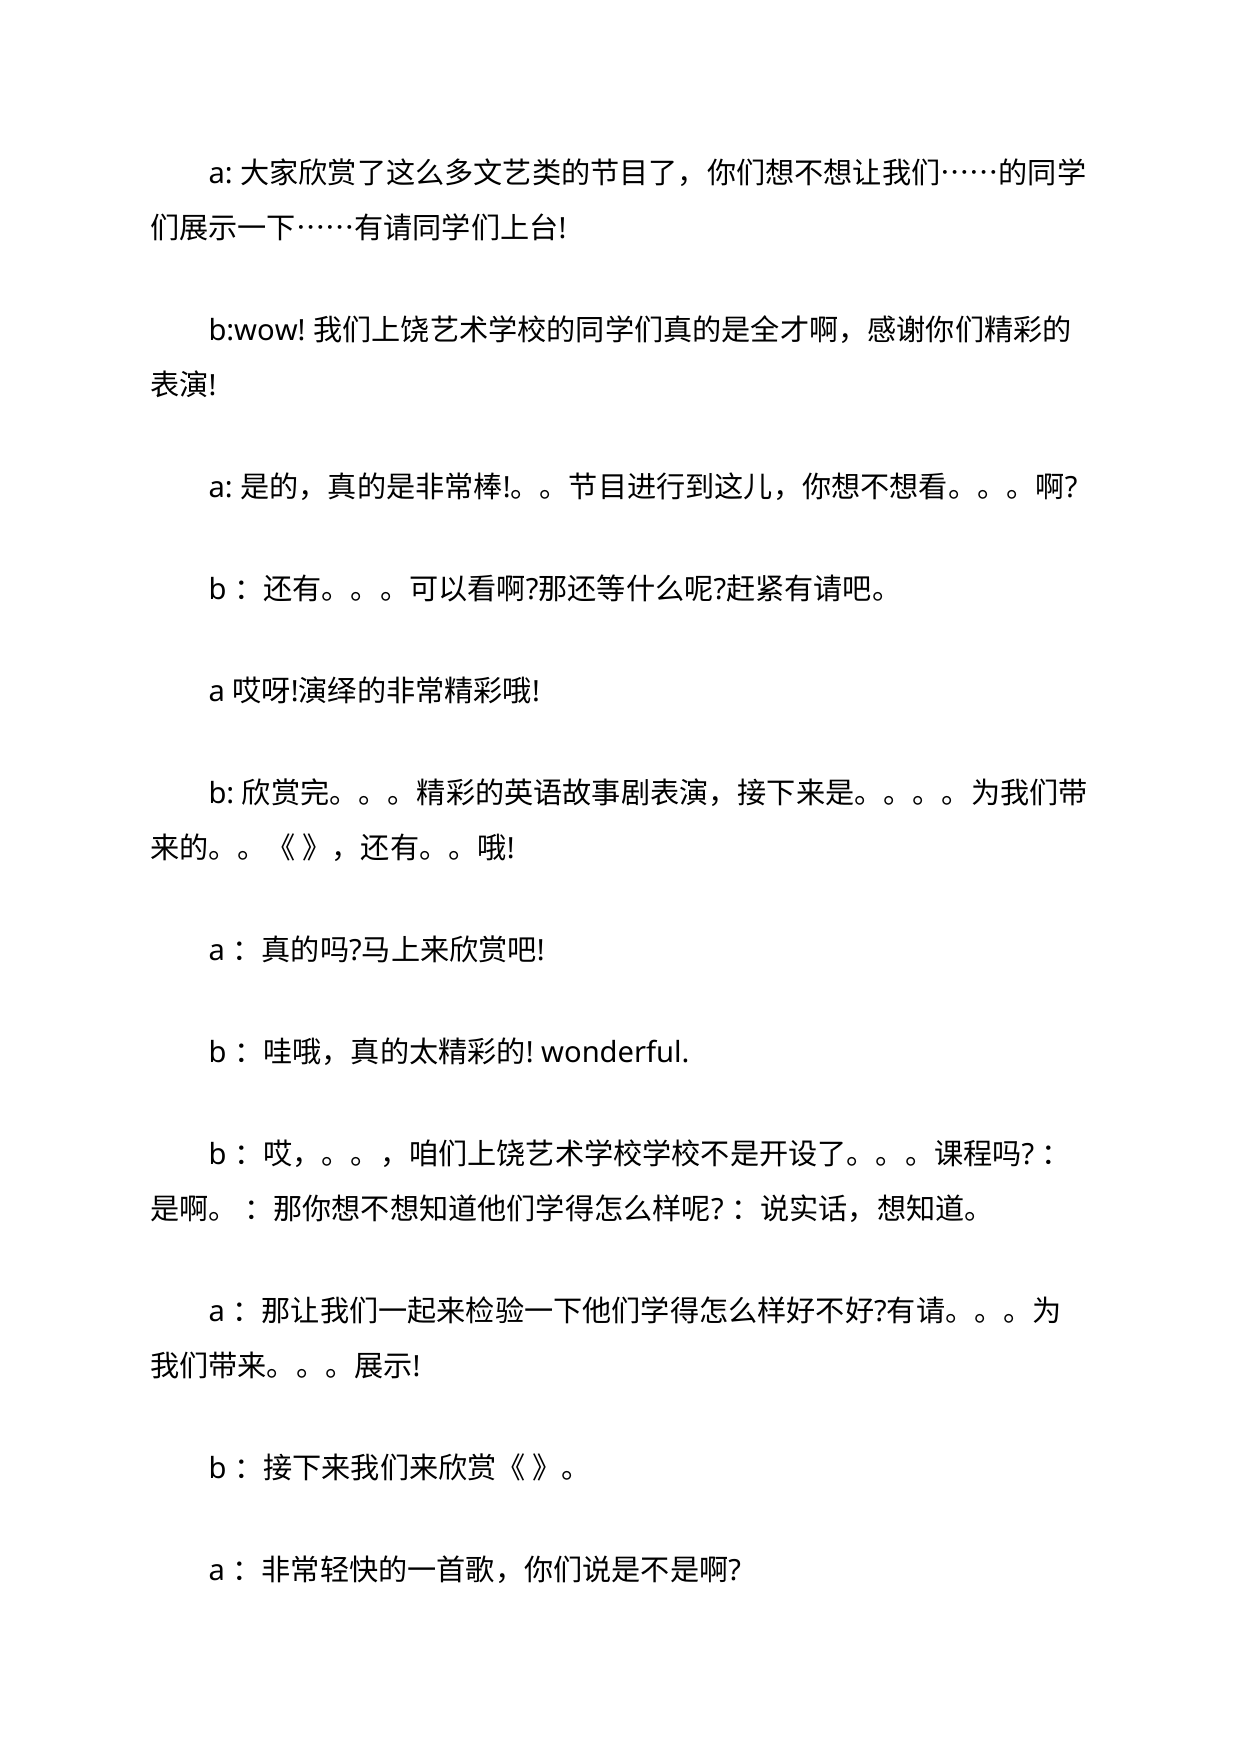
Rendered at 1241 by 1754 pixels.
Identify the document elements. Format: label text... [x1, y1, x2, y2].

text a: 是的，真的是非常棒!。。节目进行到这儿，你想不想看。。。啊? [150, 464, 1090, 506]
text a ：真的吗?马上来欣赏吧! [150, 927, 1090, 969]
text b:wow! 我们上饶艺术学校的同学们真的是全才啊，感谢你们精彩的表演! [150, 307, 1090, 404]
text b ：接下来我们来欣赏《 》。 [150, 1445, 1090, 1487]
text b ：还有。。。可以看啊?那还等什么呢?赶紧有请吧。 [150, 566, 1090, 608]
text a ：那让我们一起来检验一下他们学得怎么样好不好?有请。。。为我们带来。。。展示! [150, 1288, 1090, 1385]
text b: 欣赏完。。。精彩的英语故事剧表演，接下来是。。。。为我们带来的。。《 》，还有。。哦! [150, 770, 1090, 867]
text b ：哎，。。，咱们上饶艺术学校学校不是开设了。。。课程吗? ：是啊。 ：那你想不想知道他们学得怎么样呢? ：说实话，想知道。 [150, 1131, 1090, 1228]
text a ：非常轻快的一首歌，你们说是不是啊? [150, 1547, 1090, 1589]
text b ：哇哦，真的太精彩的! wonderful. [150, 1029, 1090, 1071]
text a: 大家欣赏了这么多文艺类的节目了，你们想不想让我们……的同学们展示一下……有请同学们上台! [150, 150, 1090, 247]
text a 哎呀!演绎的非常精彩哦! [150, 668, 1090, 710]
